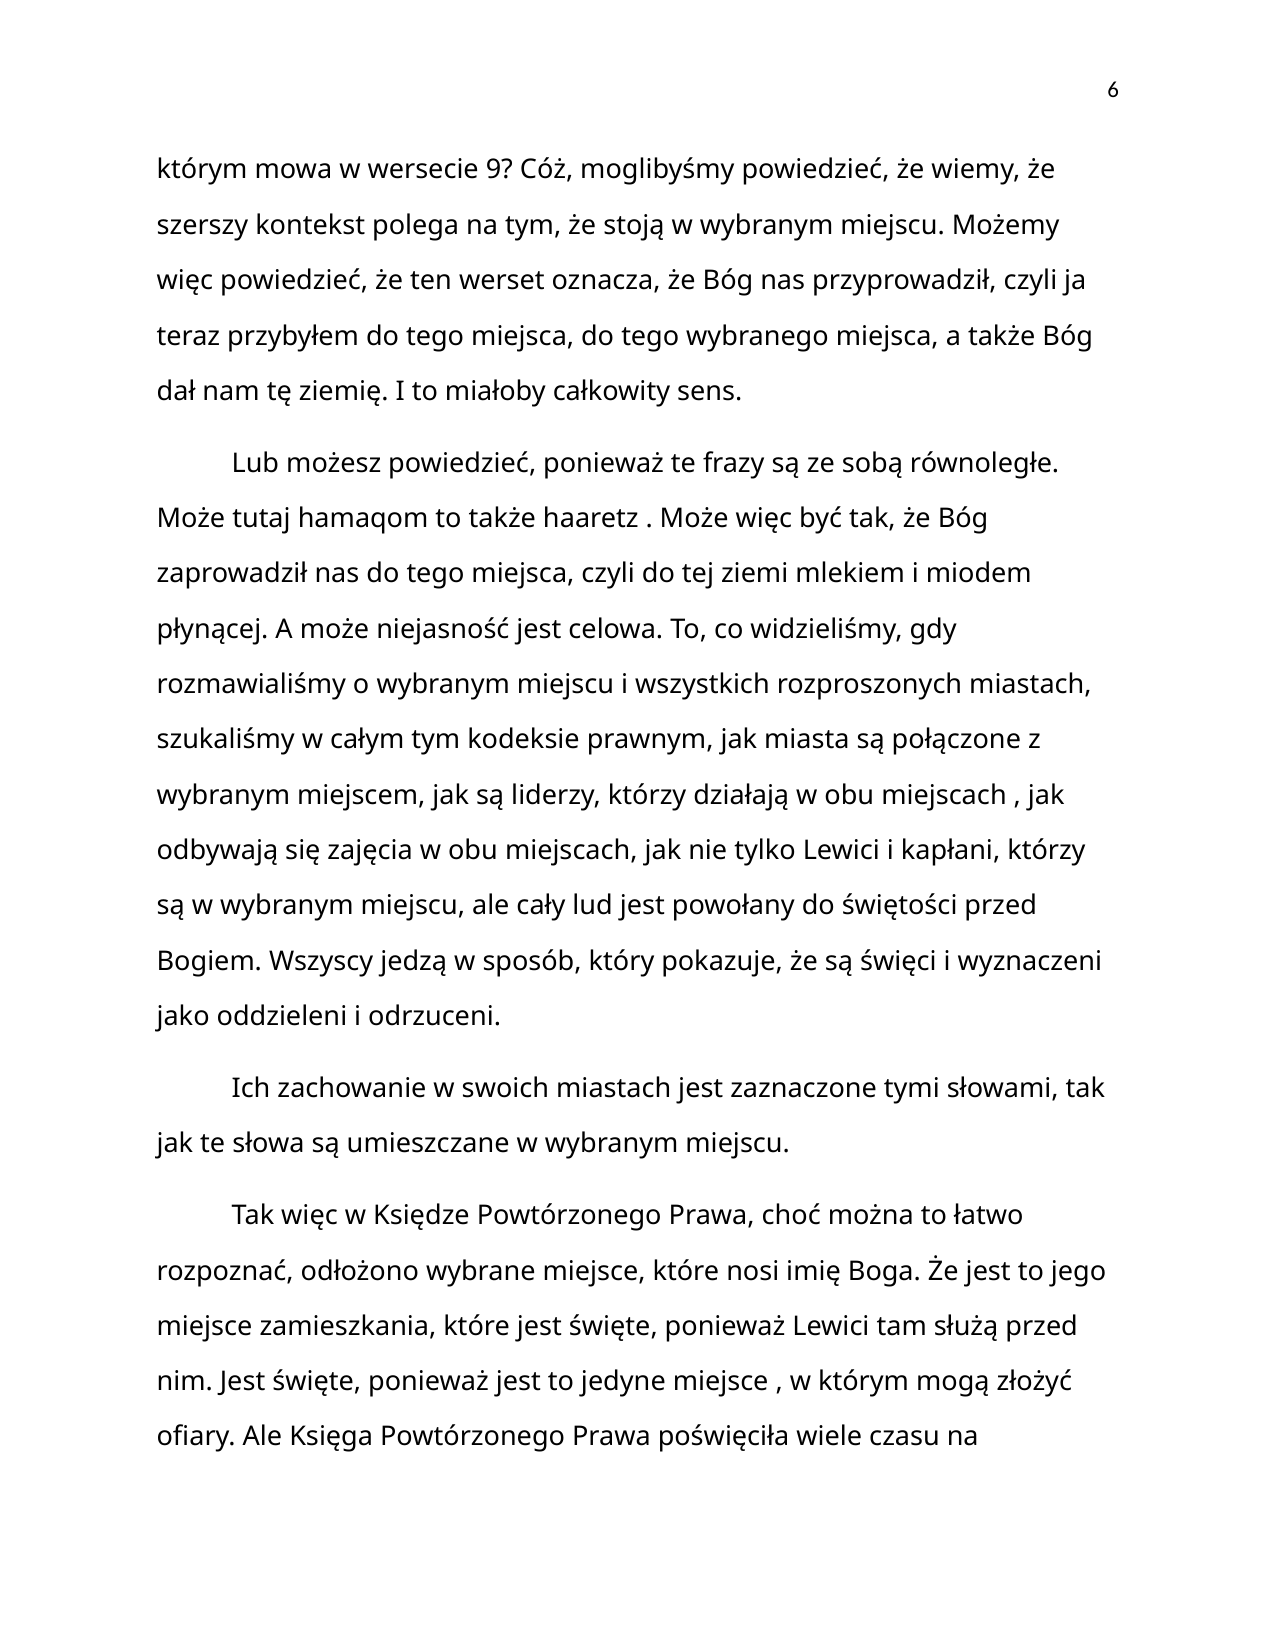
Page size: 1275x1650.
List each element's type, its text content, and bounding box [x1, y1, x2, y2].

text Lub możesz powiedzieć, ponieważ te frazy są ze sobą równoległe. Może tutaj hamaqom to także haaretz . Może więc być tak, że Bóg zaprowadził nas do tego miejsca, czyli do tej ziemi mlekiem i miodem płynącej. A może niejasność jest celowa. To, co widzieliśmy, gdy rozmawialiśmy o wybranym miejscu i wszystkich rozproszonych miastach, szukaliśmy w całym tym kodeksie prawnym, jak miasta są połączone z wybranym miejscem, jak są liderzy, którzy działają w obu miejscach , jak odbywają się zajęcia w obu miejscach, jak nie tylko Lewici i kapłani, którzy są w wybranym miejscu, ale cały lud jest powołany do świętości przed Bogiem. Wszyscy jedzą w sposób, który pokazuje, że są święci i wyznaczeni jako oddzieleni i odrzuceni. [156, 443, 1118, 1033]
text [156, 1196, 1118, 1454]
text Ich zachowanie w swoich miastach jest zaznaczone tymi słowami, tak jak te słowa są umieszczane w wybranym miejscu. [156, 1068, 1118, 1161]
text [156, 150, 1118, 408]
